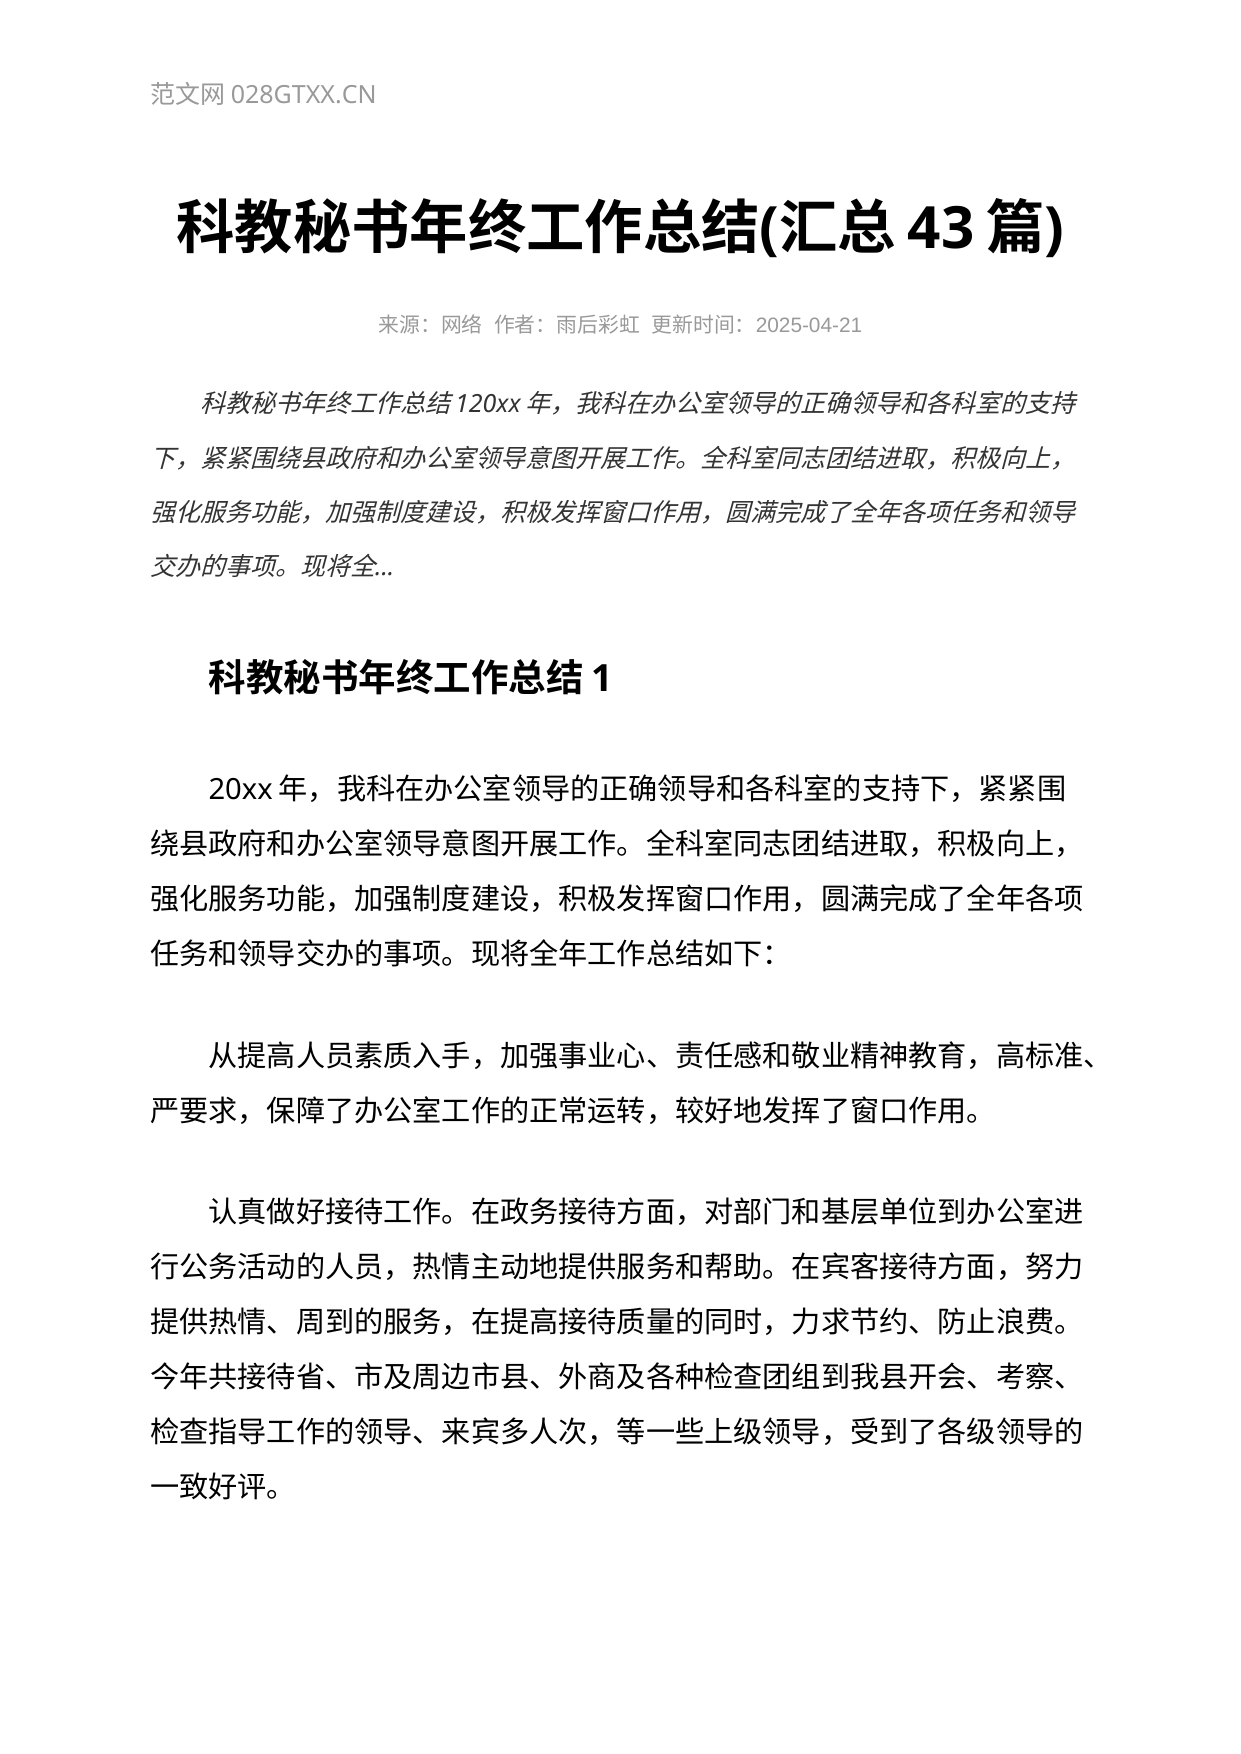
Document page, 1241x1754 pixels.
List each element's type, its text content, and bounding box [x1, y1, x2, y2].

text 来源：网络 作者：雨后彩虹 更新时间：2025-04-21 [150, 313, 1090, 337]
text 从提高人员素质入手，加强事业心、责任感和敬业精神教育，高标准、严要求，保障了办公室工作的正常运转，较好地发挥了窗口作用。 [150, 1032, 1090, 1129]
text 认真做好接待工作。在政务接待方面，对部门和基层单位到办公室进行公务活动的人员，热情主动地提供服务和帮助。在宾客接待方面，努力提供热情、周到的服务，在提高接待质量的同时，力求节约、防止浪费。今年共接待省、市及周边市县、外商及各种检查团组到我县开会、考察、检查指导工作的领导、来宾多人次，等一些上级领导，受到了各级领导的一致好评。 [150, 1189, 1090, 1506]
subtitle 科教秘书年终工作总结(汇总43篇) [150, 181, 1090, 266]
text 科教秘书年终工作总结1 [150, 648, 1090, 703]
text 科教秘书年终工作总结120xx年，我科在办公室领导的正确领导和各科室的支持下，紧紧围绕县政府和办公室领导意图开展工作。全科室同志团结进取，积极向上，强化服务功能，加强制度建设，积极发挥窗口作用，圆满完成了全年各项任务和领导交办的事项。现将全... [150, 384, 1090, 583]
text 20xx年，我科在办公室领导的正确领导和各科室的支持下，紧紧围绕县政府和办公室领导意图开展工作。全科室同志团结进取，积极向上，强化服务功能，加强制度建设，积极发挥窗口作用，圆满完成了全年各项任务和领导交办的事项。现将全年工作总结如下： [150, 766, 1090, 973]
